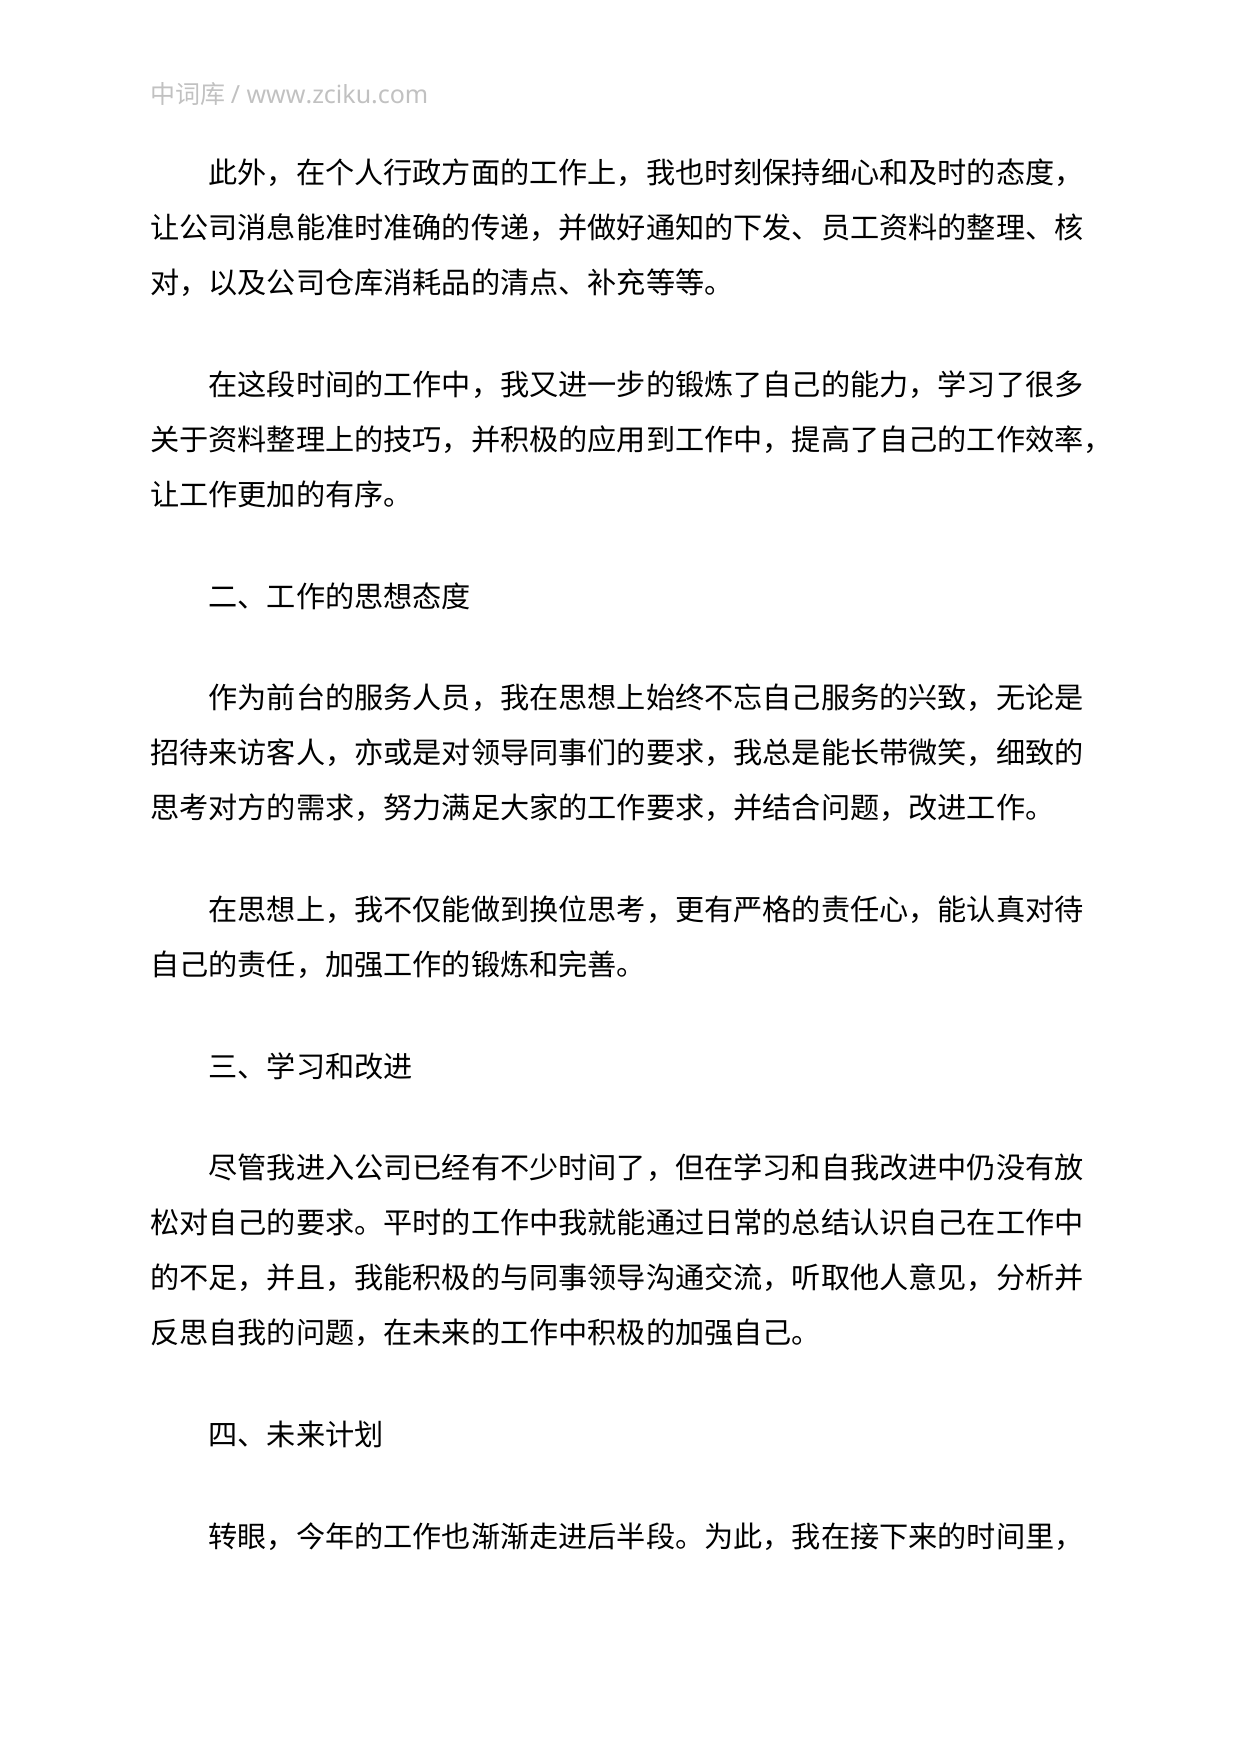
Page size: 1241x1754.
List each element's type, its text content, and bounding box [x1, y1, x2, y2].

text 四、未来计划 [150, 1411, 1090, 1454]
text 尽管我进入公司已经有不少时间了，但在学习和自我改进中仍没有放松对自己的要求。平时的工作中我就能通过日常的总结认识自己在工作中的不足，并且，我能积极的与同事领导沟通交流，听取他人意见，分析并反思自我的问题，在未来的工作中积极的加强自己。 [150, 1145, 1090, 1352]
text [150, 1513, 1090, 1555]
text 此外，在个人行政方面的工作上，我也时刻保持细心和及时的态度，让公司消息能准时准确的传递，并做好通知的下发、员工资料的整理、核对，以及公司仓库消耗品的清点、补充等等。 [150, 150, 1090, 302]
text 在这段时间的工作中，我又进一步的锻炼了自己的能力，学习了很多关于资料整理上的技巧，并积极的应用到工作中，提高了自己的工作效率，让工作更加的有序。 [150, 362, 1090, 514]
text 在思想上，我不仅能做到换位思考，更有严格的责任心，能认真对待自己的责任，加强工作的锻炼和完善。 [150, 886, 1090, 984]
text 二、工作的思想态度 [150, 573, 1090, 615]
text 作为前台的服务人员，我在思想上始终不忘自己服务的兴致，无论是招待来访客人，亦或是对领导同事们的要求，我总是能长带微笑，细致的思考对方的需求，努力满足大家的工作要求，并结合问题，改进工作。 [150, 675, 1090, 827]
text 三、学习和改进 [150, 1043, 1090, 1085]
